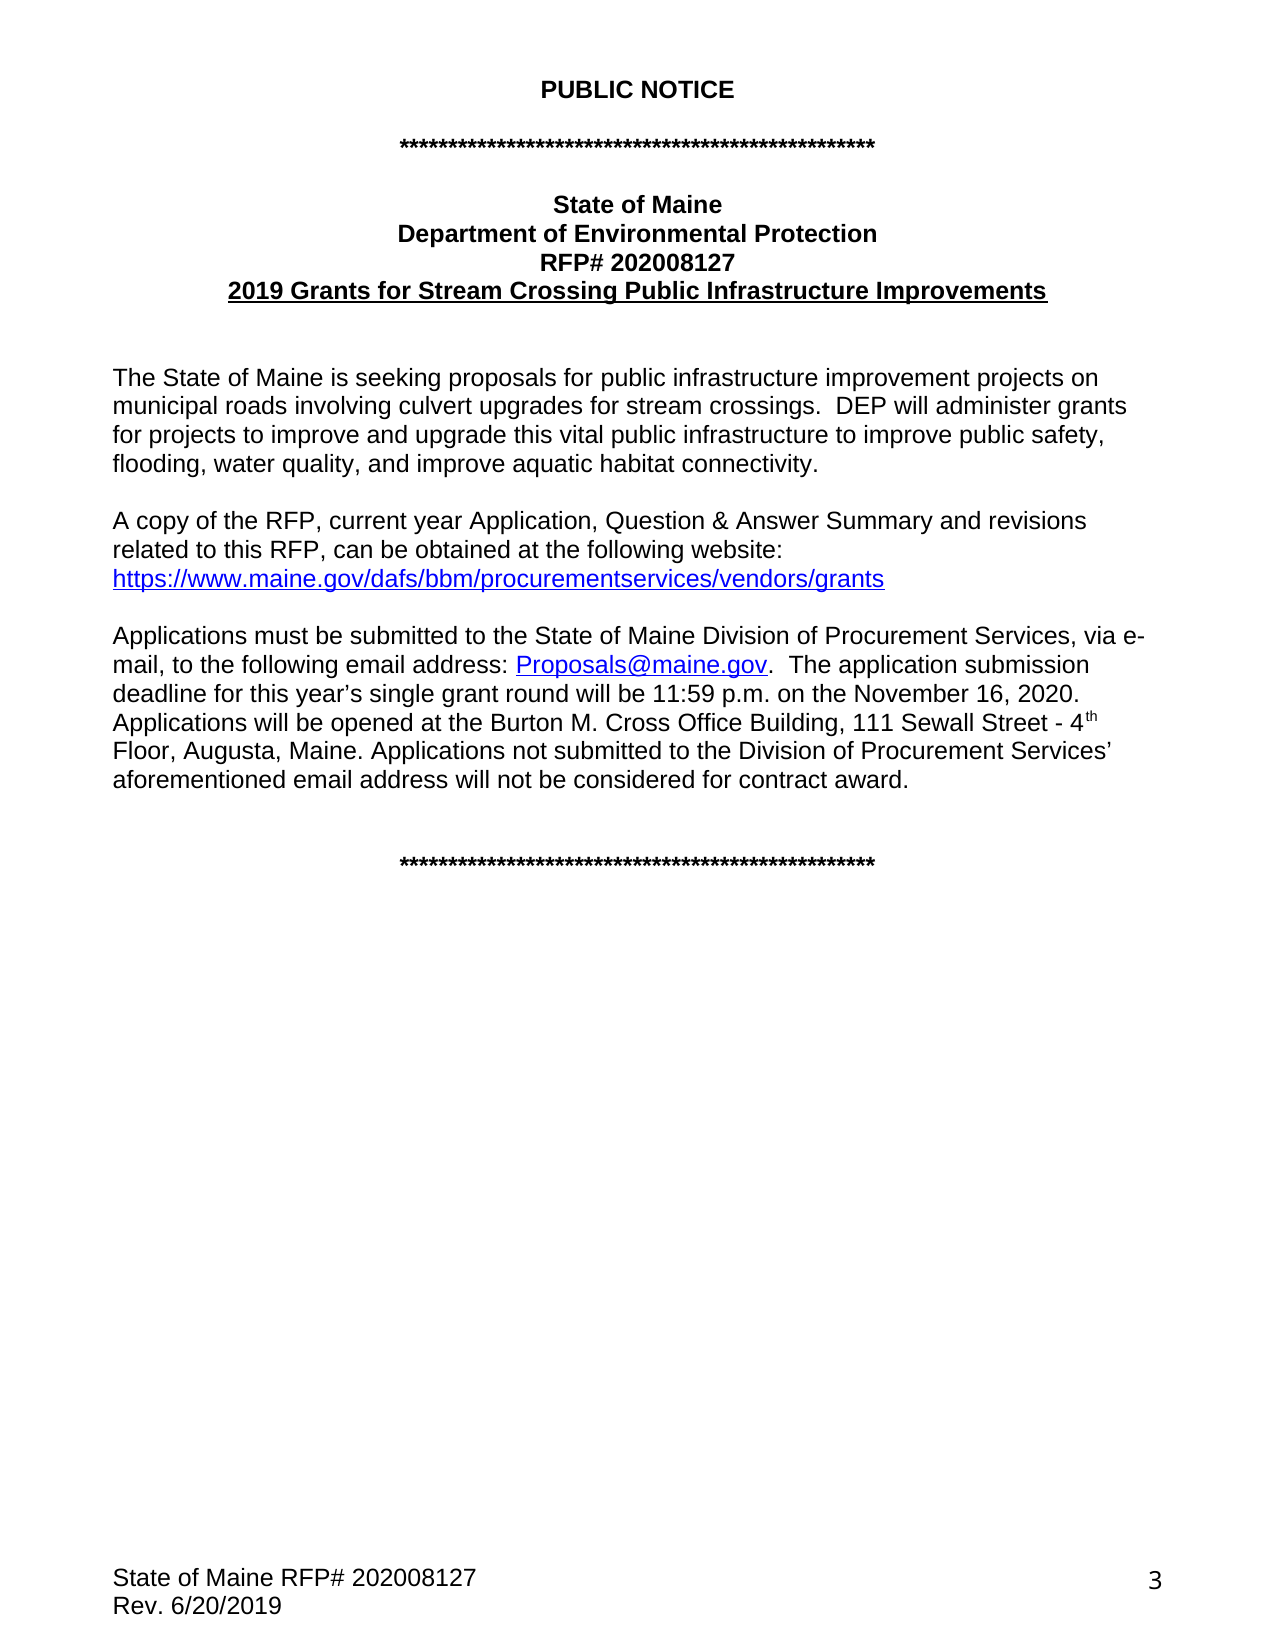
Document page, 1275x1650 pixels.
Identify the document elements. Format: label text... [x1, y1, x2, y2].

text Applications must be submitted to the State of Maine Division of Procurement Services, via e-mail, to the following email address: Proposals@maine.gov. The application submission deadline for this year’s single grant round will be 11:59 p.m. on the November 16, 2020. Applications will be opened at the Burton M. Cross Office Building, 111 Sewall Street - 4th Floor, Augusta, Maine. Applications not submitted to the Division of Procurement Services’ aforementioned email address will not be considered for contract award. [112, 621, 1162, 822]
text The State of Maine is seeking proposals for public infrastructure improvement projects on municipal roads involving culvert upgrades for stream crossings. DEP will administer grants for projects to improve and upgrade this vital public infrastructure to improve public safety, flooding, water quality, and improve aquatic habitat connectivity. [112, 362, 1162, 477]
text 2019 Grants for Stream Crossing Public Infrastructure Improvements [112, 276, 1162, 305]
text ************************************************* [112, 132, 1162, 161]
text A copy of the RFP, current year Application, Question & Answer Summary and revisions related to this RFP, can be obtained at the following website: https://www.maine.gov/dafs/bbm/procurementservices/vendors/grants [112, 506, 1162, 592]
text Department of Environmental Protection [112, 219, 1162, 247]
subtitle PUBLIC NOTICE [112, 75, 1162, 104]
text ************************************************* [112, 851, 1162, 880]
text RFP# 202008127 [112, 247, 1162, 276]
text State of Maine [112, 190, 1162, 219]
